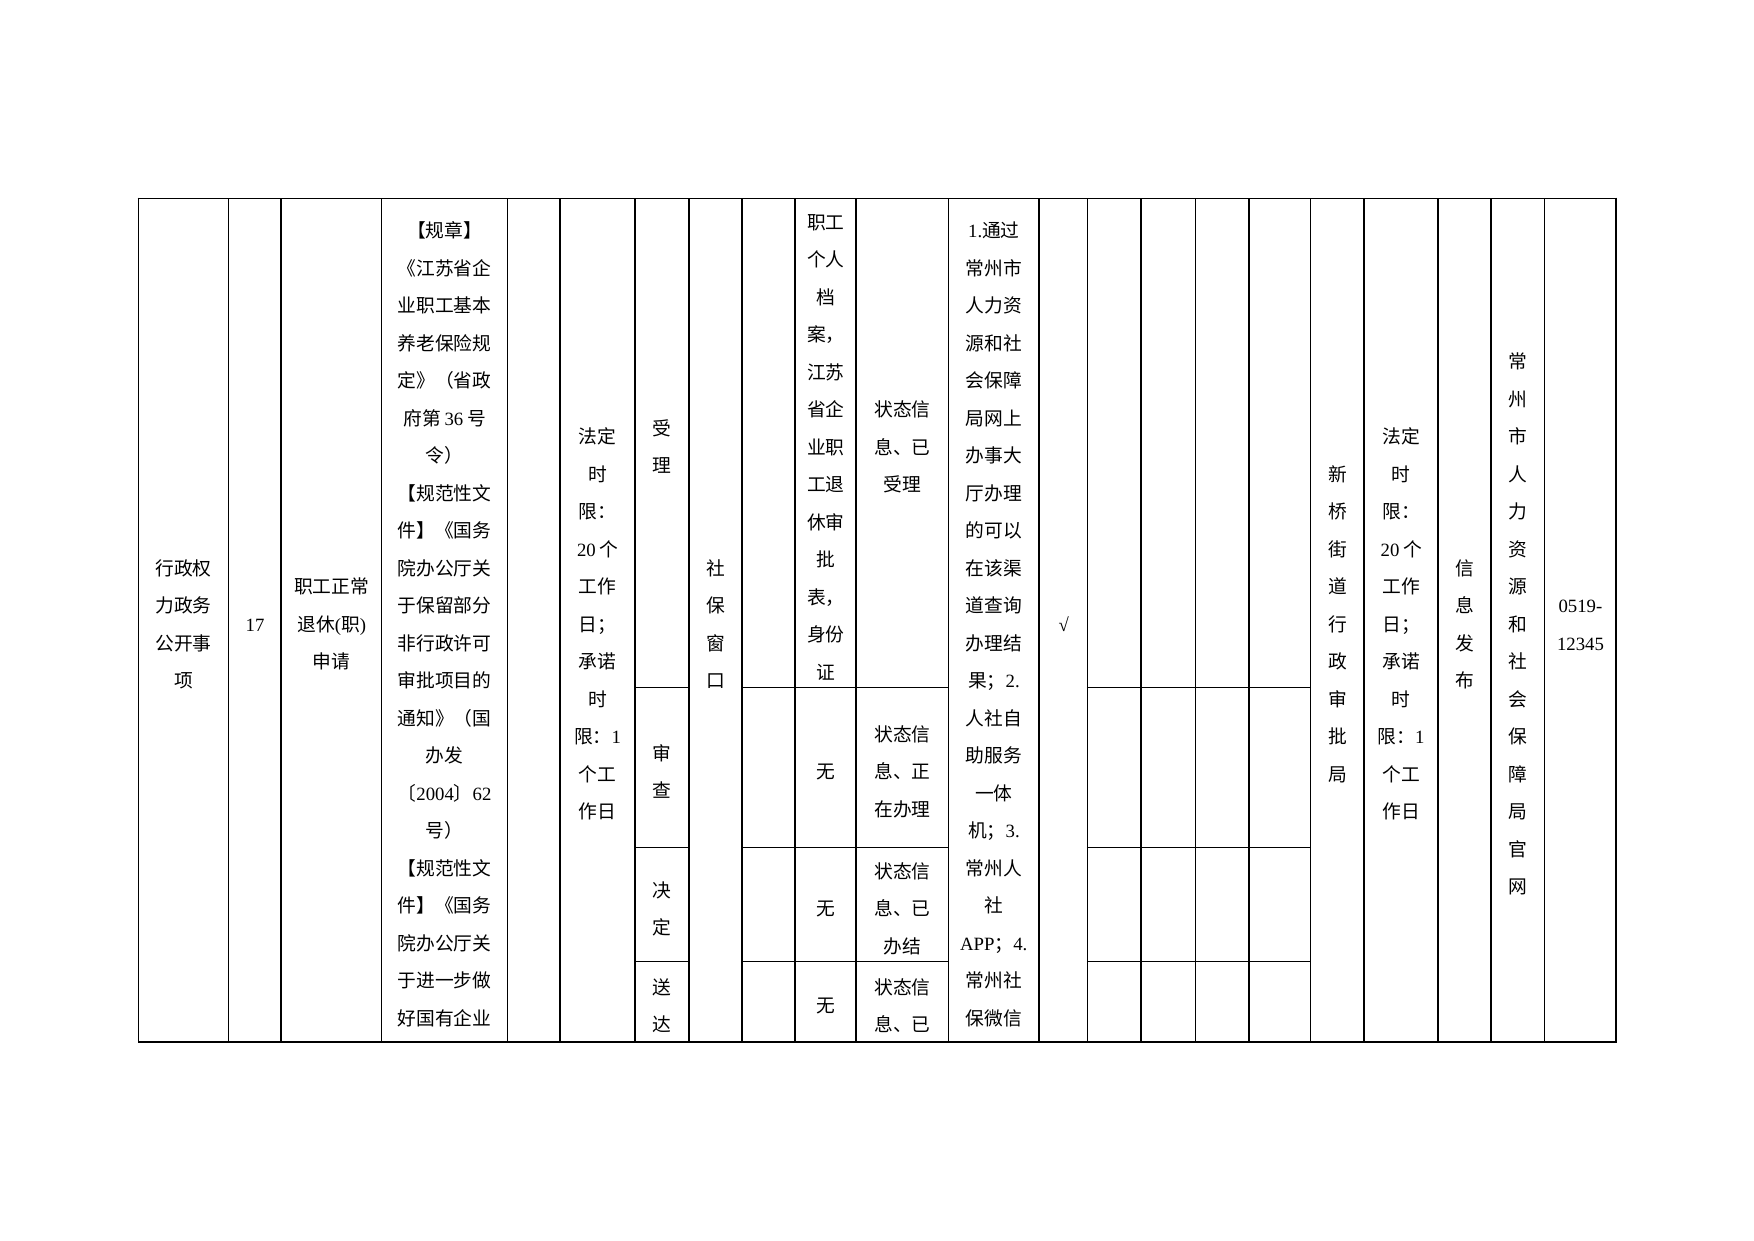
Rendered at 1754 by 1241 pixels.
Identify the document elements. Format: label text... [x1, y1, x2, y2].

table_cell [949, 199, 1038, 1041]
table_cell 状态信息、正在办理 [857, 688, 948, 847]
table_cell 常州市人力资源和社会保障局官网 [1492, 199, 1544, 1041]
table_cell 送达 [636, 962, 688, 1041]
table_cell [743, 199, 794, 687]
table_cell 状态信息、已送达 [857, 962, 948, 1041]
table_cell [1142, 848, 1195, 961]
table_cell √ [1040, 199, 1087, 1041]
table_cell 信息发布 [1439, 199, 1490, 1041]
table_cell 职工个人档案，江苏省企业职工退休审批表，身份证 [796, 199, 855, 687]
table_cell 无 [796, 962, 855, 1041]
table_cell 决定 [636, 848, 688, 961]
table_cell [1142, 688, 1195, 847]
table_cell 新桥街道行政审批局 [1311, 199, 1363, 1041]
table_cell 法定时限：20个工作日；承诺时限：1个工作日 [561, 199, 634, 1041]
table_cell [1196, 199, 1248, 687]
table_cell 审查 [636, 688, 688, 847]
table_cell [1088, 688, 1140, 847]
table_cell 17 [229, 199, 280, 1041]
table_cell [508, 199, 559, 1041]
table_cell 社保窗口 [690, 199, 741, 1041]
table_cell [743, 962, 794, 1041]
table_cell 行政权力政务公开事项 [139, 199, 228, 1041]
table_cell [1250, 848, 1310, 961]
table_cell 无 [796, 688, 855, 847]
table_cell [743, 848, 794, 961]
table_cell 法定时限：20个工作日；承诺时限：1个工作日 [1365, 199, 1437, 1041]
table_cell [1142, 962, 1195, 1041]
table_cell [1196, 962, 1248, 1041]
table_cell [1250, 688, 1310, 847]
table_cell 状态信息、已受理 [857, 199, 948, 687]
table_cell 【规章】《江苏省企业职工基本养老保险规定》（省政府第36号令） 【规范性文件】《国务院办公厅关于保留部分非行政许可审批项目的通知》（国办发〔2004〕62号） 【规范性文件】《国务院办公厅关于进一步做好国有企业下岗职工基本生活保障和企业离退休人员养老金发放工作有关问题的通知》（国办发〔1999〕10号） [382, 199, 507, 1041]
table_cell 无 [796, 848, 855, 961]
table_cell [743, 688, 794, 847]
table_cell [1196, 848, 1248, 961]
table_cell [1196, 688, 1248, 847]
table_cell 职工正常退休(职)申请 [282, 199, 381, 1041]
table_cell [1088, 962, 1140, 1041]
table_cell [1142, 199, 1195, 687]
table_cell 受理 [636, 199, 688, 687]
table_cell 状态信息、已办结 [857, 848, 948, 961]
table_cell 0519-12345 [1545, 199, 1615, 1041]
table_cell [1088, 199, 1140, 687]
table_cell [1250, 199, 1310, 687]
table_cell [1088, 848, 1140, 961]
table_cell [1250, 962, 1310, 1041]
